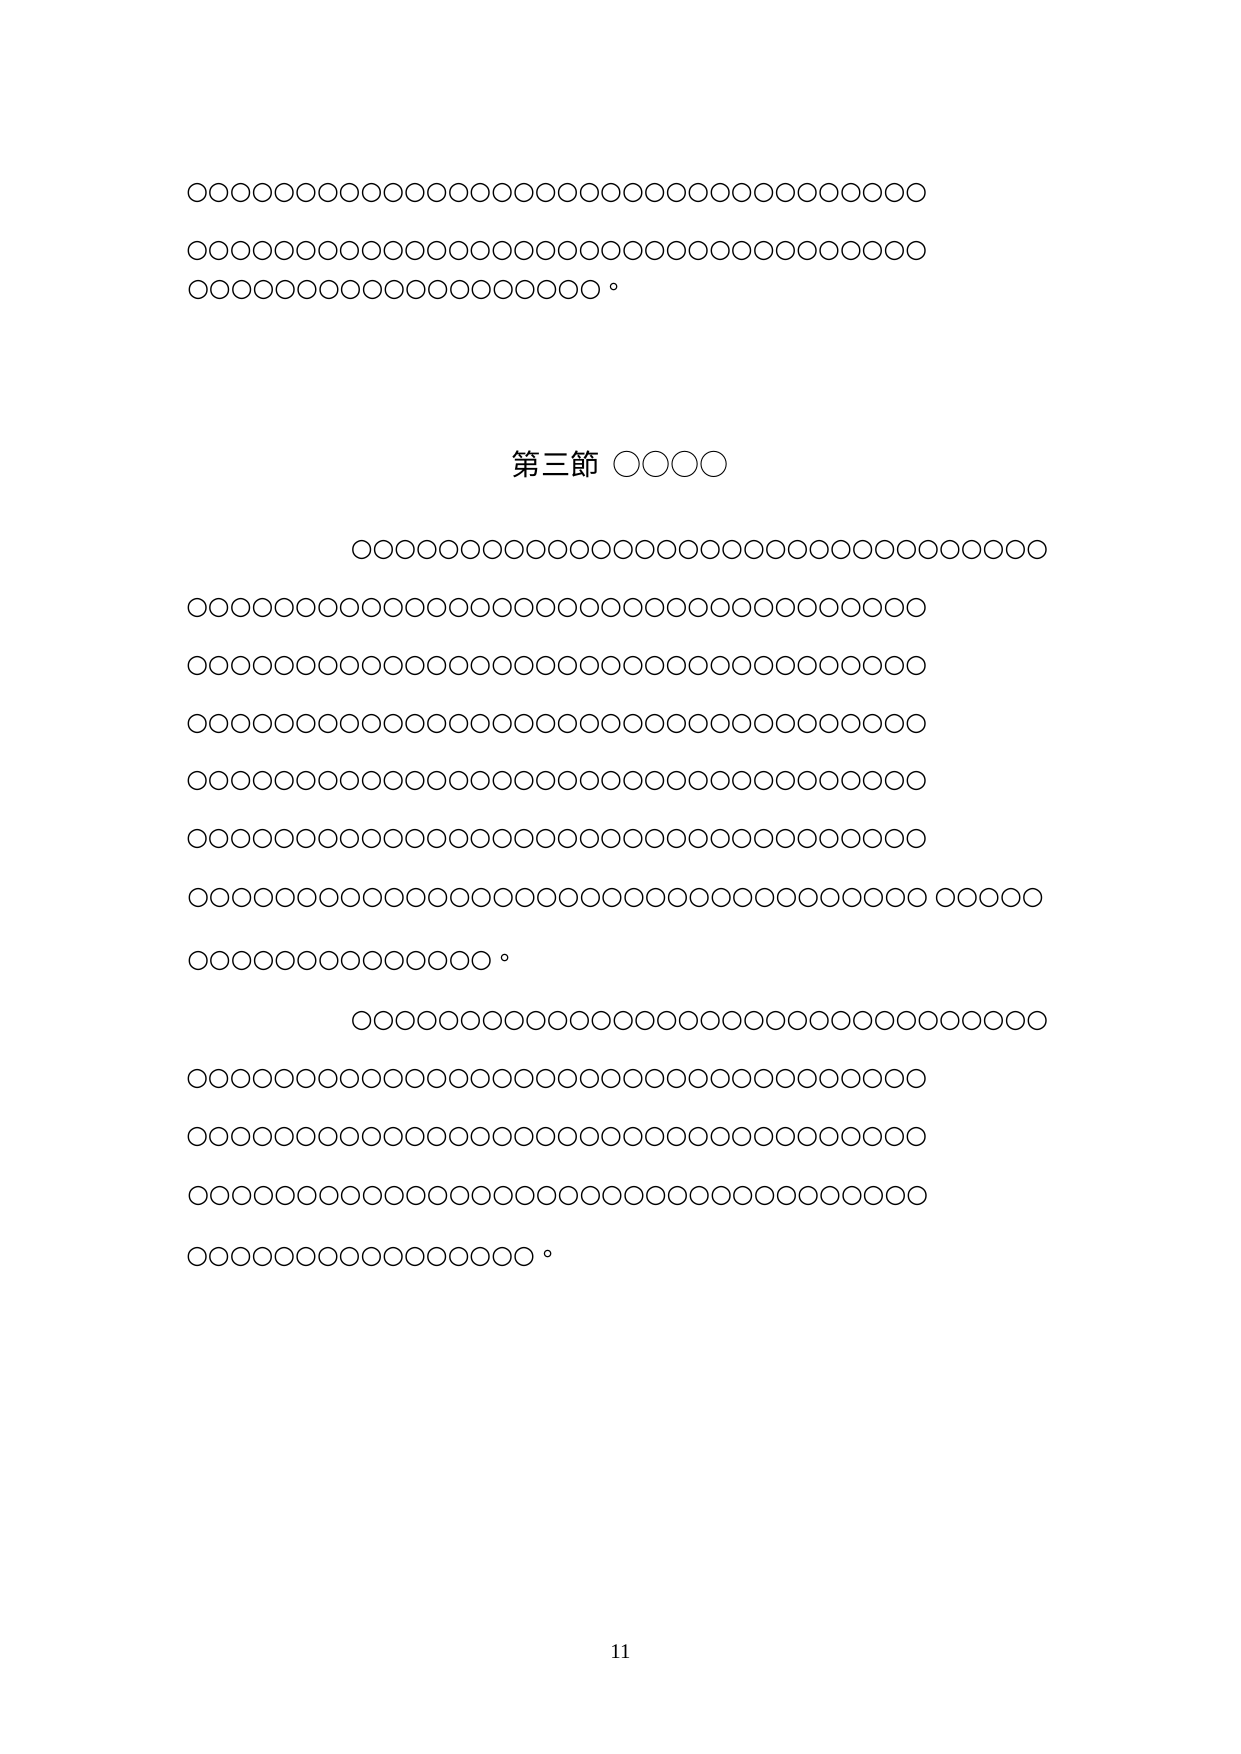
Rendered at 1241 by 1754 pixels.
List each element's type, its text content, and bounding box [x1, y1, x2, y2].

text ○○○○○○○○○○○○○○○○。 [186, 1234, 1047, 1271]
text ○○○○○○○○○○○○○○○○○○○○○○○○○○○○○○○○○○ [186, 1059, 1047, 1093]
text 第三節 ○○○○ [474, 441, 766, 484]
text ○○○○○○○○○○○○○○○○○○○○○○○○○○○○○○○○○○ [186, 645, 1047, 679]
text ○○○○○○○○○○○○○○○○○○○○○○○○○○○○○○○○ [187, 1001, 1048, 1035]
text ○○○○○○○○○○○○○○○○○○○○○○○○○○○○○○○○○○ ○○○○○○○○○○○○○○○○○○○○○○○○○○○○○○○○○○ ○○○○○○○○○○○○○○○○○○○。 [186, 819, 1047, 974]
text ○○○○○○○○○○○○○○○○○○○○○○○○○○○○○○○○○○ [186, 703, 1047, 737]
text ○○○○○○○○○○○○○○○○○○○○○○○○○○○○○○○○○○ ○○○○○○○○○○○○○○○○○○○。 [186, 231, 1047, 304]
text ○○○○○○○○○○○○○○○○○○○○○○○○○○○○○○○○○○ [186, 761, 1047, 795]
text ○○○○○○○○○○○○○○○○○○○○○○○○○○○○○○○○ [187, 529, 1048, 563]
text ○○○○○○○○○○○○○○○○○○○○○○○○○○○○○○○○○○ [186, 587, 1047, 621]
text ○○○○○○○○○○○○○○○○○○○○○○○○○○○○○○○○○○ [186, 173, 1047, 207]
text ○○○○○○○○○○○○○○○○○○○○○○○○○○○○○○○○○○ ○○○○○○○○○○○○○○○○○○○○○○○○○○○○○○○○○○ [186, 1117, 1047, 1210]
